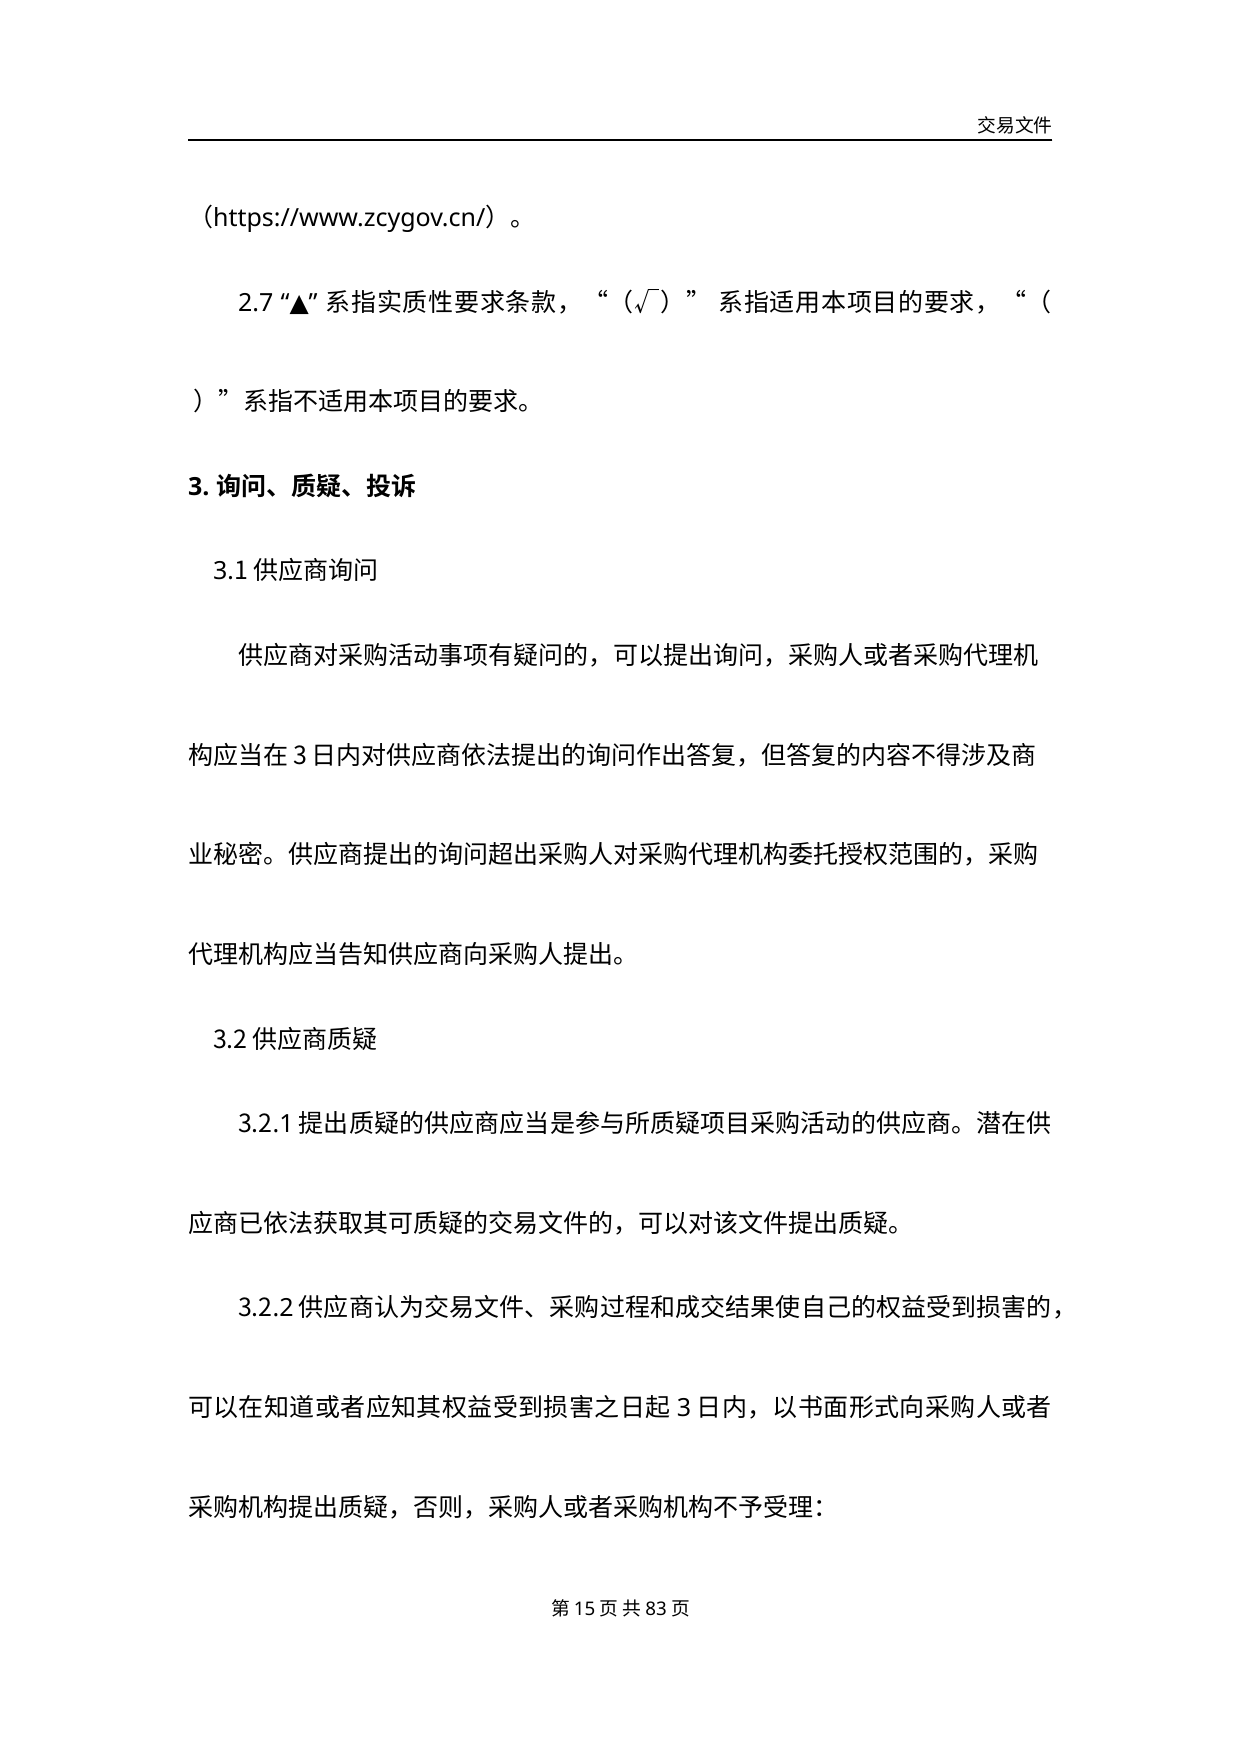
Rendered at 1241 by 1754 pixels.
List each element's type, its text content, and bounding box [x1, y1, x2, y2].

text 供应商对采购活动事项有疑问的，可以提出询问，采购人或者采购代理机构应当在3日内对供应商依法提出的询问作出答复，但答复的内容不得涉及商业秘密。供应商提出的询问超出采购人对采购代理机构委托授权范围的，采购代理机构应当告知供应商向采购人提出。 [188, 620, 1052, 986]
text 2.7 “▲” 系指实质性要求条款，“（√）” 系指适用本项目的要求，“（ ）”系指不适用本项目的要求。 [188, 267, 1052, 433]
text 3.2.1提出质疑的供应商应当是参与所质疑项目采购活动的供应商。潜在供应商已依法获取其可质疑的交易文件的，可以对该文件提出质疑。 [188, 1088, 1052, 1255]
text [188, 182, 1052, 249]
text 3.2.2供应商认为交易文件、采购过程和成交结果使自己的权益受到损害的，可以在知道或者应知其权益受到损害之日起3日内，以书面形式向采购人或者采购机构提出质疑，否则，采购人或者采购机构不予受理： [188, 1273, 1052, 1539]
text 3. 询问、质疑、投诉 [188, 451, 1052, 518]
text 3.2供应商质疑 [188, 1004, 1052, 1070]
text 3.1供应商询问 [188, 536, 1052, 602]
